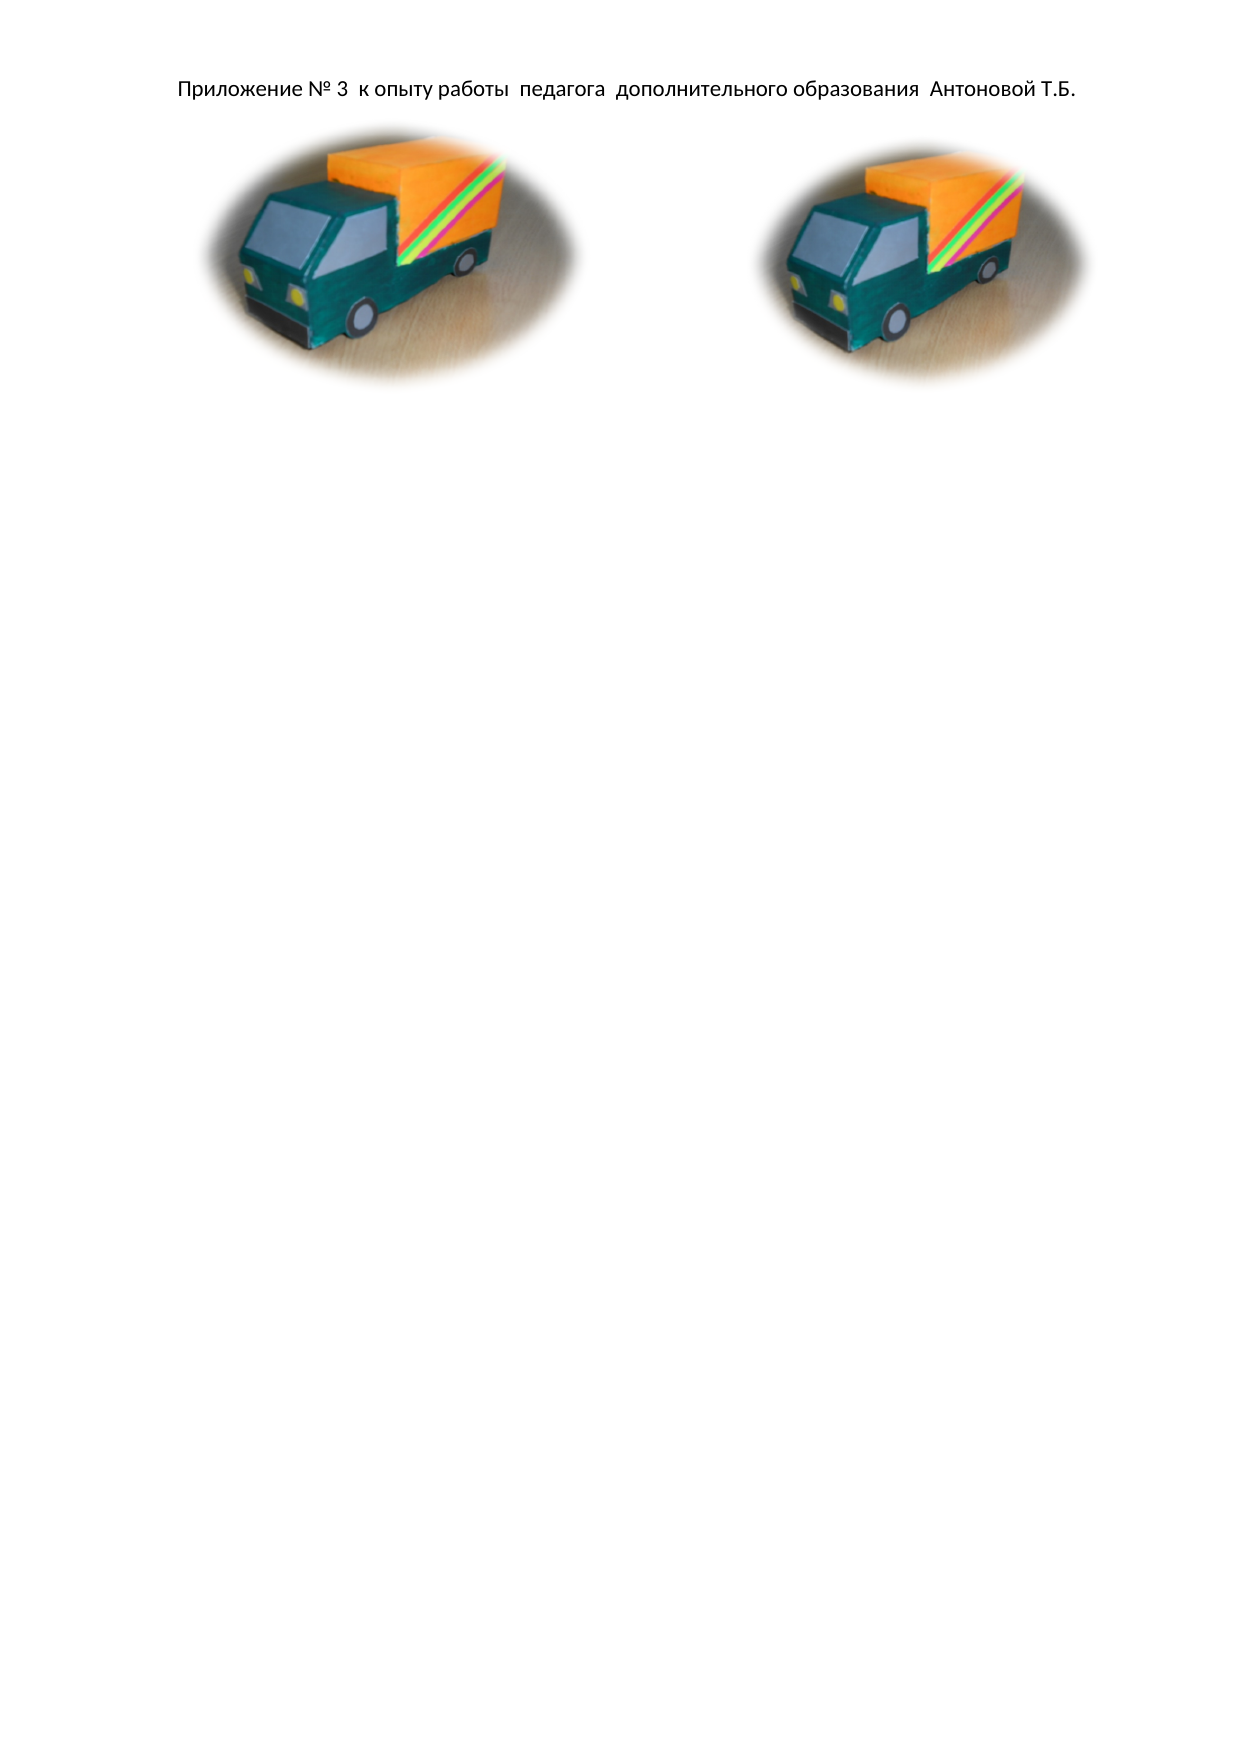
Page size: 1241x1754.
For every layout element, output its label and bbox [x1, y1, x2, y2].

picture [776, 164, 1069, 366]
picture [222, 147, 561, 366]
